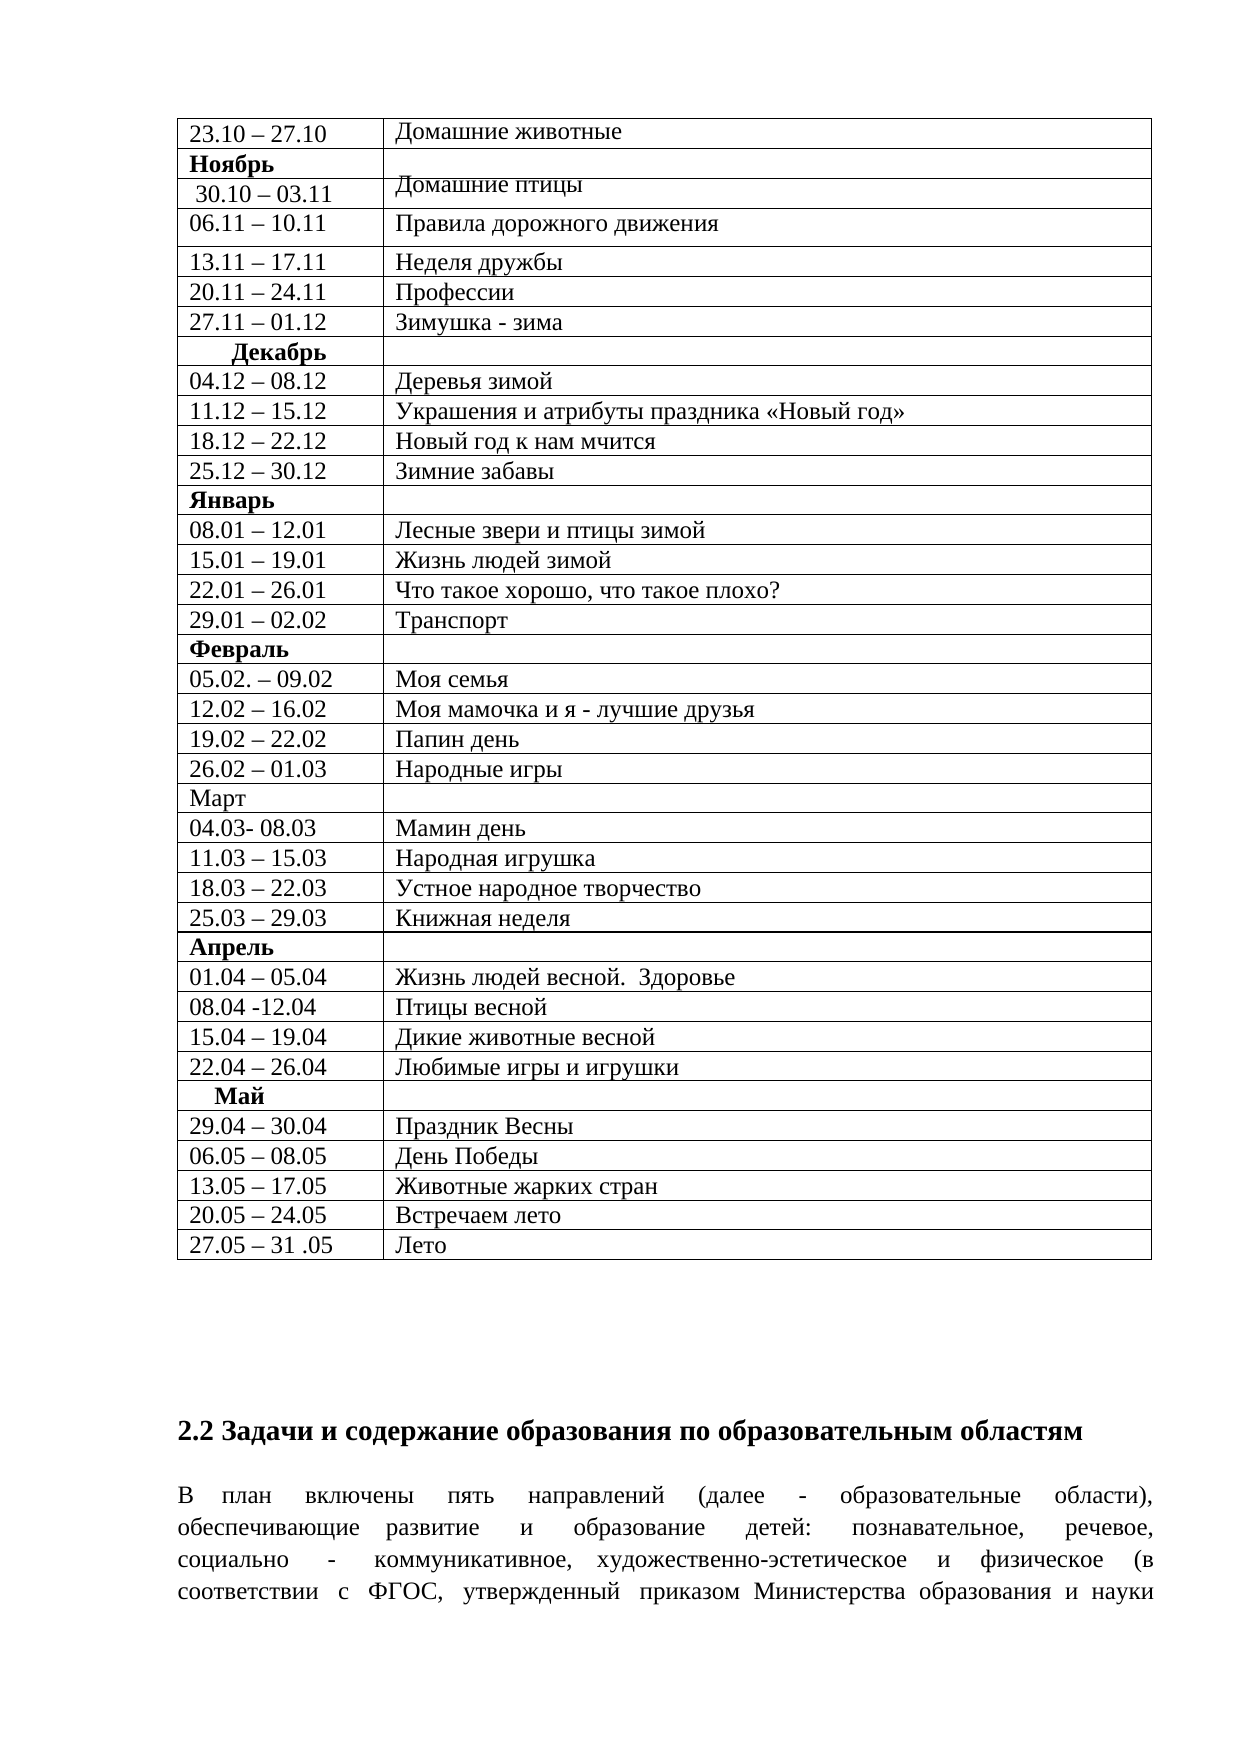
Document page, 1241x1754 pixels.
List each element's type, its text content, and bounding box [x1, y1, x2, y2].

table_cell [384, 635, 1151, 663]
table_cell 27.05 – 31 .05 [178, 1230, 383, 1259]
table_cell Лесные звери и птицы зимой [384, 515, 1151, 544]
table_cell 15.01 – 19.01 [178, 545, 383, 574]
table_cell Домашние птицы [384, 179, 1151, 207]
table_cell Профессии [384, 277, 1151, 306]
text 2.2 Задачи и содержание образования по образовательным областям [177, 1413, 1147, 1446]
table_cell Правила дорожного движения [384, 209, 1151, 246]
table_cell Моя семья [384, 664, 1151, 693]
table_cell 20.05 – 24.05 [178, 1201, 383, 1229]
table_cell Декабрь [178, 337, 383, 365]
table_cell Книжная неделя [384, 903, 1151, 931]
table_cell Устное народное творчество [384, 873, 1151, 902]
table_cell 25.12 – 30.12 [178, 456, 383, 484]
table_cell Жизнь людей зимой [384, 545, 1151, 574]
table_cell Неделя дружбы [384, 247, 1151, 276]
table_cell Домашние животные [384, 119, 1151, 148]
table_cell Февраль [178, 635, 383, 663]
table_cell Апрель [178, 933, 383, 961]
table_cell 11.12 – 15.12 [178, 396, 383, 425]
table_cell 29.04 – 30.04 [178, 1111, 383, 1140]
table_cell Встречаем лето [384, 1201, 1151, 1229]
table_cell Дикие животные весной [384, 1022, 1151, 1051]
table_cell 15.04 – 19.04 [178, 1022, 383, 1051]
table_cell Народная игрушка [384, 843, 1151, 872]
table_cell 06.05 – 08.05 [178, 1141, 383, 1170]
table_cell Март [178, 784, 383, 812]
table_cell Лето [384, 1230, 1151, 1259]
table_cell 12.02 – 16.02 [178, 694, 383, 723]
table_cell 19.02 – 22.02 [178, 724, 383, 753]
table_cell Жизнь людей весной. Здоровье [384, 962, 1151, 991]
table_cell [384, 1081, 1151, 1110]
table_cell [384, 784, 1151, 812]
table_cell 26.02 – 01.03 [178, 754, 383, 782]
table_cell 13.05 – 17.05 [178, 1171, 383, 1199]
table_cell 25.03 – 29.03 [178, 903, 383, 931]
table_cell Животные жарких стран [384, 1171, 1151, 1199]
table_cell Праздник Весны [384, 1111, 1151, 1140]
table_cell 04.12 – 08.12 [178, 366, 383, 395]
table_cell [384, 486, 1151, 514]
table_cell 22.01 – 26.01 [178, 575, 383, 604]
table_cell 18.03 – 22.03 [178, 873, 383, 902]
table_cell День Победы [384, 1141, 1151, 1170]
table_cell 20.11 – 24.11 [178, 277, 383, 306]
table_cell Птицы весной [384, 992, 1151, 1021]
table_cell Народные игры [384, 754, 1151, 782]
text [177, 1480, 1154, 1605]
table_cell Любимые игры и игрушки [384, 1052, 1151, 1080]
table_cell 04.03- 08.03 [178, 813, 383, 842]
table_cell 01.04 – 05.04 [178, 962, 383, 991]
table_cell 22.04 – 26.04 [178, 1052, 383, 1080]
table_cell [384, 149, 1151, 178]
table_cell [384, 337, 1151, 365]
table_cell Ноябрь [178, 149, 383, 178]
table_cell Что такое хорошо, что такое плохо? [384, 575, 1151, 604]
table_cell 11.03 – 15.03 [178, 843, 383, 872]
table_cell 13.11 – 17.11 [178, 247, 383, 276]
table_cell 18.12 – 22.12 [178, 426, 383, 455]
table_cell 06.11 – 10.11 [178, 209, 383, 246]
table_cell 05.02. – 09.02 [178, 664, 383, 693]
table_cell 29.01 – 02.02 [178, 605, 383, 633]
table_cell Украшения и атрибуты праздника «Новый год» [384, 396, 1151, 425]
table_cell Новый год к нам мчится [384, 426, 1151, 455]
table_cell Деревья зимой [384, 366, 1151, 395]
table_cell Папин день [384, 724, 1151, 753]
table_cell 08.04 -12.04 [178, 992, 383, 1021]
table_cell 08.01 – 12.01 [178, 515, 383, 544]
table_cell Май [178, 1081, 383, 1110]
table_cell Мамин день [384, 813, 1151, 842]
table_cell [384, 933, 1151, 961]
table_cell 27.11 – 01.12 [178, 307, 383, 336]
table_cell Транспорт [384, 605, 1151, 633]
table_cell Зимушка - зима [384, 307, 1151, 336]
table_cell 23.10 – 27.10 [178, 119, 383, 148]
table_cell 30.10 – 03.11 [178, 179, 383, 207]
table_cell Моя мамочка и я - лучшие друзья [384, 694, 1151, 723]
table_cell Январь [178, 486, 383, 514]
table_cell Зимние забавы [384, 456, 1151, 484]
